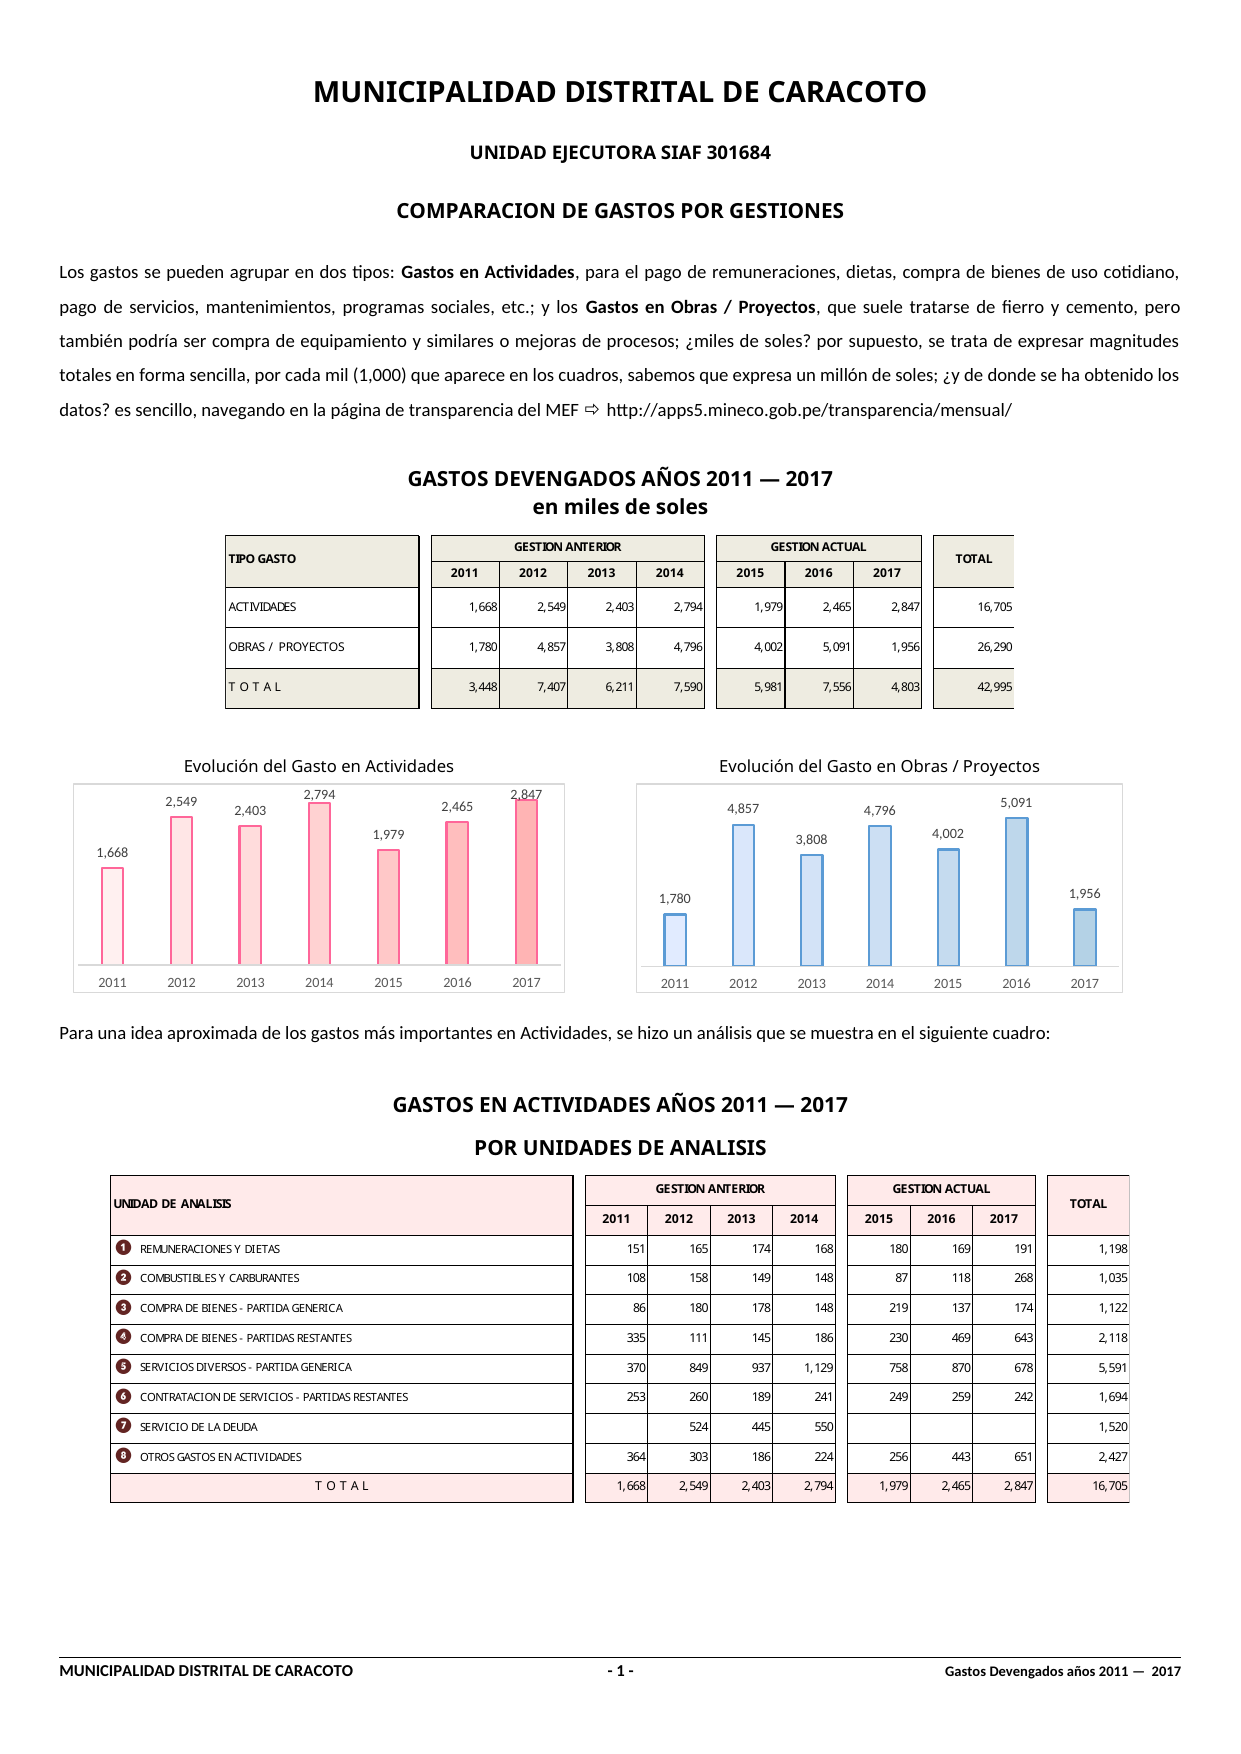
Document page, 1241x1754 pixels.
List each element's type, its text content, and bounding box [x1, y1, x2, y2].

table_cell [39, 784, 599, 999]
text en miles de soles [59, 492, 1181, 521]
text UNIDAD EJECUTORA SIAF 301684 [59, 139, 1181, 164]
text COMPARACION DE GASTOS POR GESTIONES [59, 197, 1181, 225]
text MUNICIPALIDAD DISTRITAL DE CARACOTO [59, 71, 1181, 111]
text Los gastos se pueden agrupar en dos tipos: Gastos en Actividades, para el pago de remuneraciones, dietas, compra de bienes de uso cotidiano, pago de servicios, mantenimientos, programas sociales, etc.; y los Gastos en Obras / Proyectos, que suele tratarse de fierro y cemento, pero también podría ser compra de equipamiento y similares o mejoras de procesos; ¿miles de soles? por supuesto, se trata de expresar magnitudes totales en forma sencilla, por cada mil (1,000) que aparece en los cuadros, sabemos que expresa un millón de soles; ¿y de donde se ha obtenido los datos? es sencillo, navegando en la página de transparencia del MEF http://apps5.mineco.gob.pe/transparencia/mensual/ [59, 261, 1181, 421]
text POR UNIDADES DE ANALISIS [59, 1133, 1181, 1161]
table_header Evolución del Gasto en Obras / Proyectos [599, 755, 1159, 783]
text GASTOS DEVENGADOS AÑOS 2011 — 2017 [59, 464, 1181, 492]
text Para una idea aproximada de los gastos más importantes en Actividades, se hizo un análisis que se muestra en el siguiente cuadro: [59, 1021, 1181, 1044]
table_header Evolución del Gasto en Actividades [39, 755, 599, 783]
table_cell [599, 784, 1159, 999]
text GASTOS EN ACTIVIDADES AÑOS 2011 — 2017 [59, 1090, 1181, 1119]
